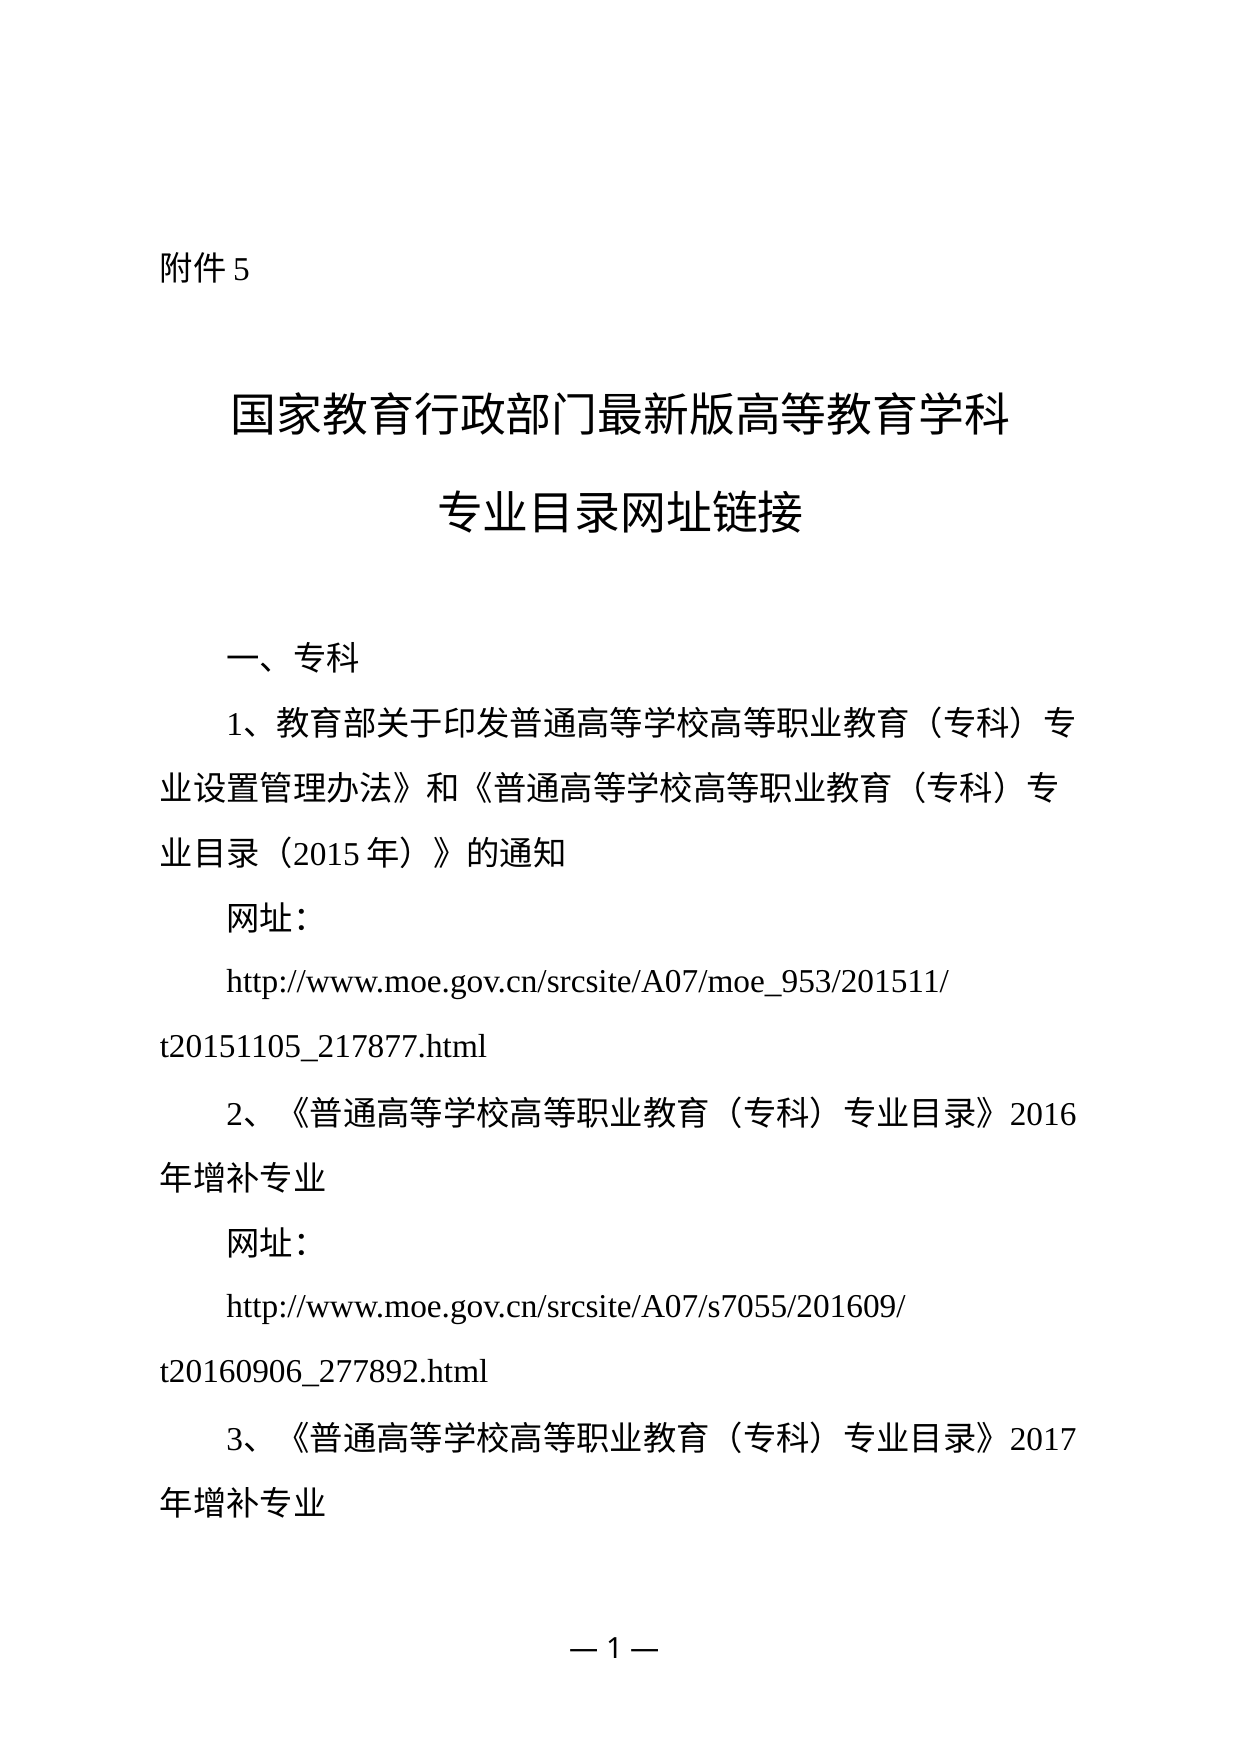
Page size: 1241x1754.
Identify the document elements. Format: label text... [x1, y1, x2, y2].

text http://www.moe.gov.cn/srcsite/A07/s7055/201609/t20160906_277892.html [159, 1273, 1081, 1403]
text 国家教育行政部门最新版高等教育学科 [159, 363, 1081, 460]
text 附件5 [159, 233, 1081, 298]
text 1、教育部关于印发普通高等学校高等职业教育（专科）专业设置管理办法》和《普通高等学校高等职业教育（专科）专业目录（2015年）》的通知 [159, 688, 1081, 883]
text 2、《普通高等学校高等职业教育（专科）专业目录》2016年增补专业 [159, 1078, 1081, 1208]
text 3、《普通高等学校高等职业教育（专科）专业目录》2017年增补专业 [159, 1403, 1081, 1533]
text 专业目录网址链接 [159, 460, 1081, 558]
text 一、专科 [159, 623, 1081, 688]
text http://www.moe.gov.cn/srcsite/A07/moe_953/201511/t20151105_217877.html [159, 948, 1081, 1078]
text 网址： [159, 1208, 1081, 1273]
text 网址： [159, 883, 1081, 948]
